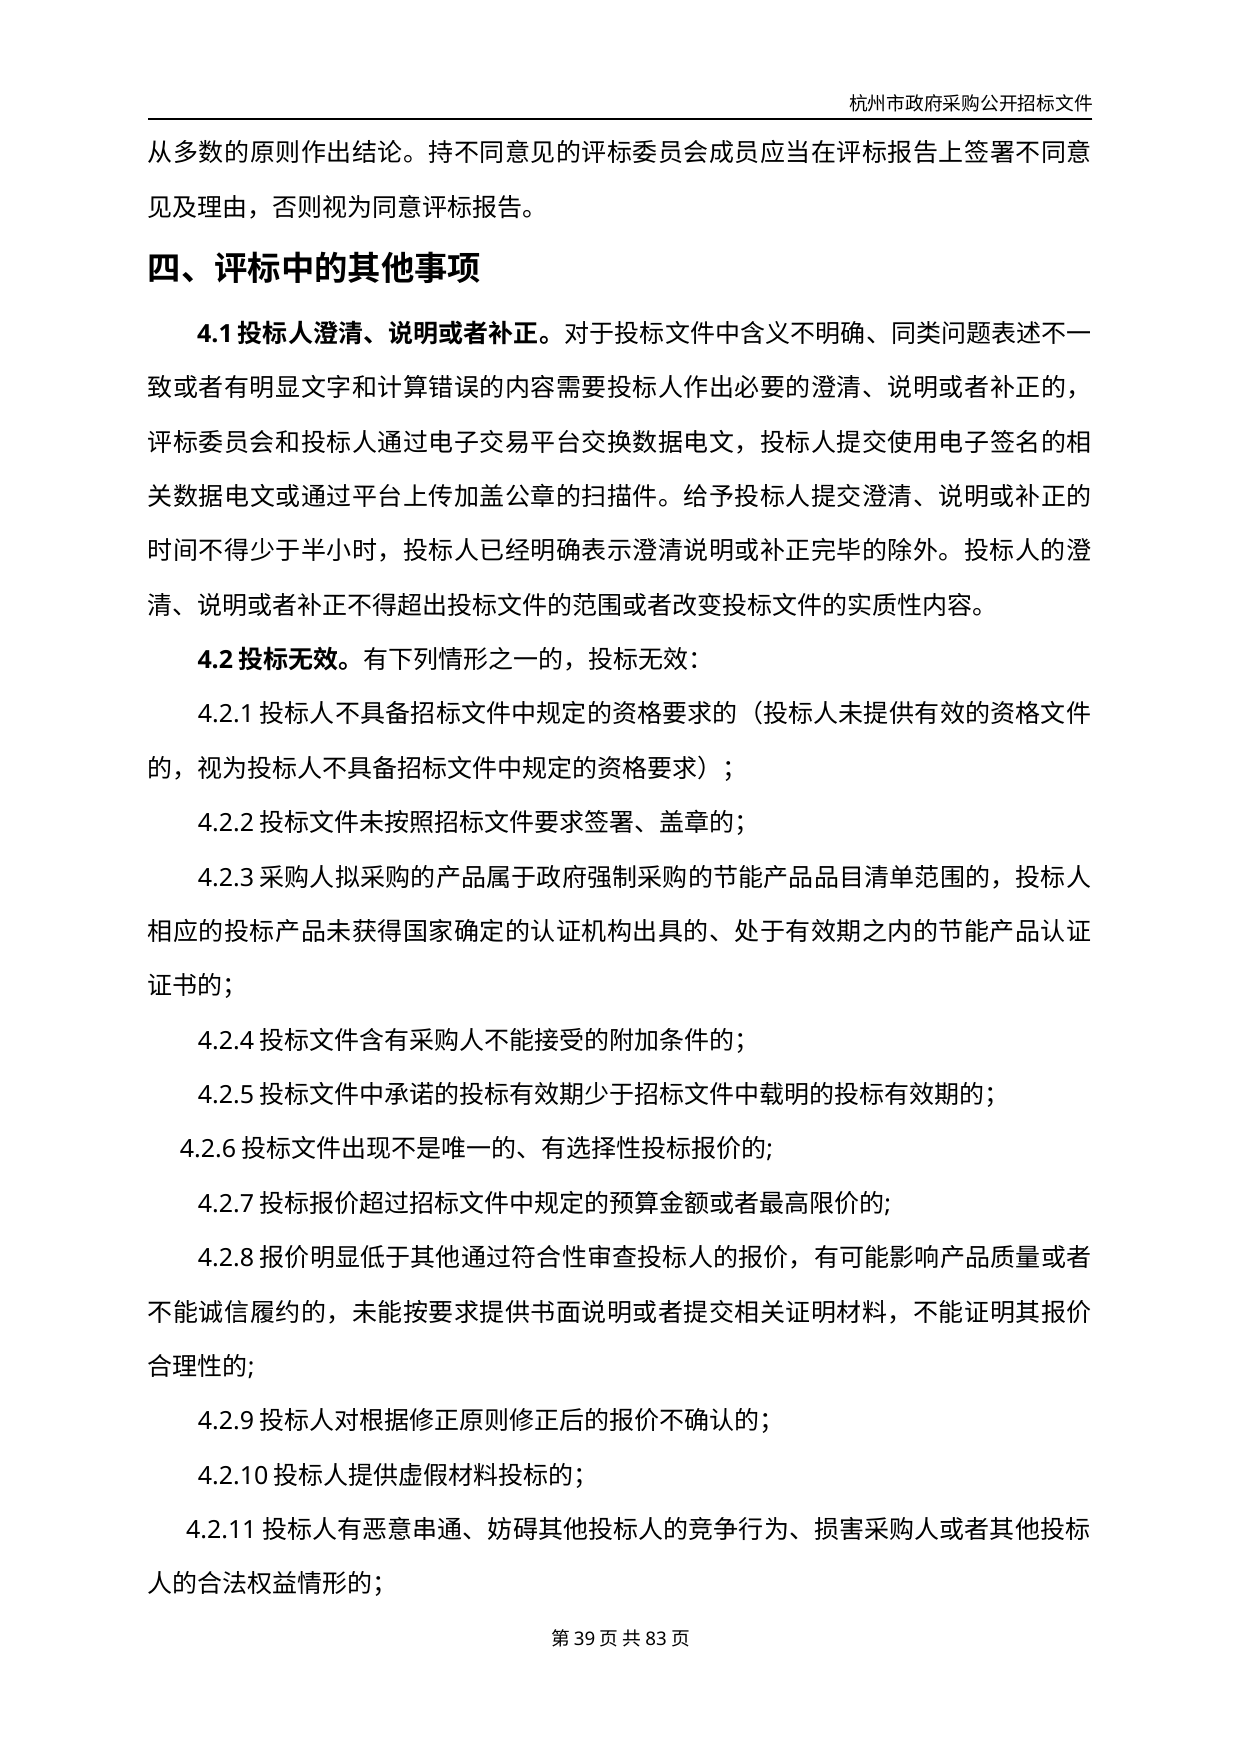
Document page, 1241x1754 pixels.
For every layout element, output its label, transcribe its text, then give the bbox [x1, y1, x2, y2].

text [148, 133, 1092, 223]
text 4.2.1投标人不具备招标文件中规定的资格要求的（投标人未提供有效的资格文件的，视为投标人不具备招标文件中规定的资格要求）； [148, 694, 1092, 784]
text 4.2.5投标文件中承诺的投标有效期少于招标文件中载明的投标有效期的； [148, 1074, 1092, 1111]
text 4.2投标无效。有下列情形之一的，投标无效： [197, 639, 1092, 676]
text 4.2.11投标人有恶意串通、妨碍其他投标人的竞争行为、损害采购人或者其他投标人的合法权益情形的； [148, 1509, 1092, 1600]
text 4.2.10投标人提供虚假材料投标的； [148, 1455, 1092, 1491]
text 4.2.2投标文件未按照招标文件要求签署、盖章的； [148, 803, 1092, 839]
text 4.2.8报价明显低于其他通过符合性审查投标人的报价，有可能影响产品质量或者不能诚信履约的，未能按要求提供书面说明或者提交相关证明材料，不能证明其报价合理性的; [148, 1238, 1092, 1383]
text 4.2.4投标文件含有采购人不能接受的附加条件的； [148, 1020, 1092, 1056]
text 4.2.9投标人对根据修正原则修正后的报价不确认的； [148, 1401, 1092, 1437]
text 4.2.7投标报价超过招标文件中规定的预算金额或者最高限价的; [148, 1183, 1092, 1219]
text 4.2.3采购人拟采购的产品属于政府强制采购的节能产品品目清单范围的，投标人相应的投标产品未获得国家确定的认证机构出具的、处于有效期之内的节能产品认证证书的； [148, 857, 1092, 1002]
text 4.1投标人澄清、说明或者补正。对于投标文件中含义不明确、同类问题表述不一致或者有明显文字和计算错误的内容需要投标人作出必要的澄清、说明或者补正的，评标委员会和投标人通过电子交易平台交换数据电文，投标人提交使用电子签名的相关数据电文或通过平台上传加盖公章的扫描件。给予投标人提交澄清、说明或补正的时间不得少于半小时，投标人已经明确表示澄清说明或补正完毕的除外。投标人的澄清、说明或者补正不得超出投标文件的范围或者改变投标文件的实质性内容。 [148, 313, 1092, 621]
text 四、评标中的其他事项 [148, 242, 1092, 290]
text 4.2.6投标文件出现不是唯一的、有选择性投标报价的; [148, 1129, 1092, 1165]
